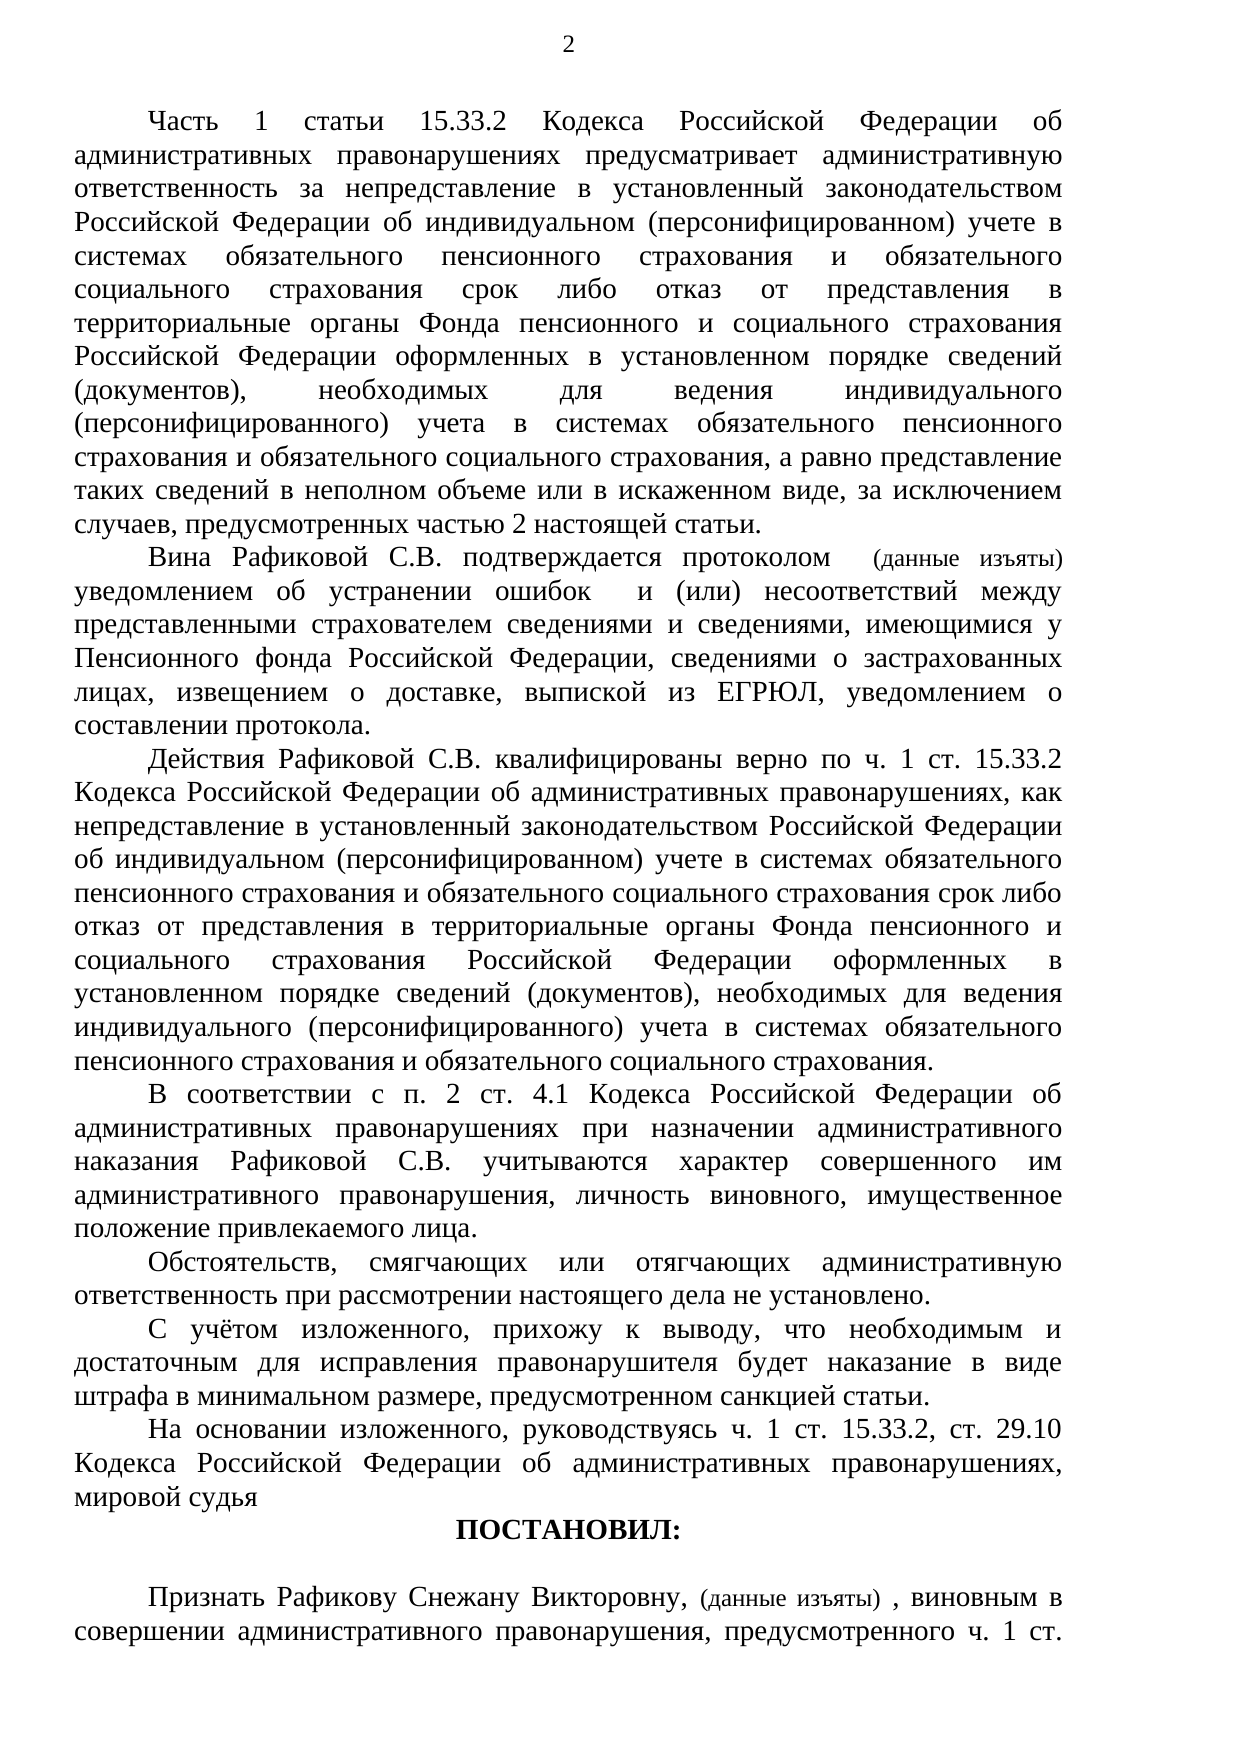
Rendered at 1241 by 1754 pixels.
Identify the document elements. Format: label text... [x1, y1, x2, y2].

text С учётом изложенного, прихожу к выводу, что необходимым и достаточным для исправления правонарушителя будет наказание в виде штрафа в минимальном размере, предусмотренном санкцией статьи. [74, 1311, 1063, 1412]
text На основании изложенного, руководствуясь ч. 1 ст. 15.33.2, ст. 29.10 Кодекса Российской Федерации об административных правонарушениях, мировой судья [74, 1412, 1063, 1512]
text ПОСТАНОВИЛ: [74, 1512, 1063, 1546]
text В соответствии с п. 2 ст. 4.1 Кодекса Российской Федерации об административных правонарушениях при назначении административного наказания Рафиковой С.В. учитываются характер совершенного им административного правонарушения, личность виновного, имущественное положение привлекаемого лица. [74, 1076, 1063, 1244]
text Действия Рафиковой С.В. квалифицированы верно по ч. 1 ст. 15.33.2 Кодекса Российской Федерации об административных правонарушениях, как непредставление в установленный законодательством Российской Федерации об индивидуальном (персонифицированном) учете в системах обязательного пенсионного страхования и обязательного социального страхования срок либо отказ от представления в территориальные органы Фонда пенсионного и социального страхования Российской Федерации оформленных в установленном порядке сведений (документов), необходимых для ведения индивидуального (персонифицированного) учета в системах обязательного пенсионного страхования и обязательного социального страхования. [74, 741, 1063, 1076]
text Часть 1 статьи 15.33.2 Кодекса Российской Федерации об административных правонарушениях предусматривает административную ответственность за непредставление в установленный законодательством Российской Федерации об индивидуальном (персонифицированном) учете в системах обязательного пенсионного страхования и обязательного социального страхования срок либо отказ от представления в территориальные органы Фонда пенсионного и социального страхования Российской Федерации оформленных в установленном порядке сведений (документов), необходимых для ведения индивидуального (персонифицированного) учета в системах обязательного пенсионного страхования и обязательного социального страхования, а равно представление таких сведений в неполном объеме или в искаженном виде, за исключением случаев, предусмотренных частью 2 настоящей статьи. [74, 103, 1063, 539]
text Вина Рафиковой С.В. подтверждается протоколом (данные изъяты) уведомлением об устранении ошибок и (или) несоответствий между представленными страхователем сведениями и сведениями, имеющимися у Пенсионного фонда Российской Федерации, сведениями о застрахованных лицах, извещением о доставке, выпиской из ЕГРЮЛ, уведомлением о составлении протокола. [74, 539, 1063, 741]
text Обстоятельств, смягчающих или отягчающих административную ответственность при рассмотрении настоящего дела не установлено. [74, 1244, 1063, 1311]
